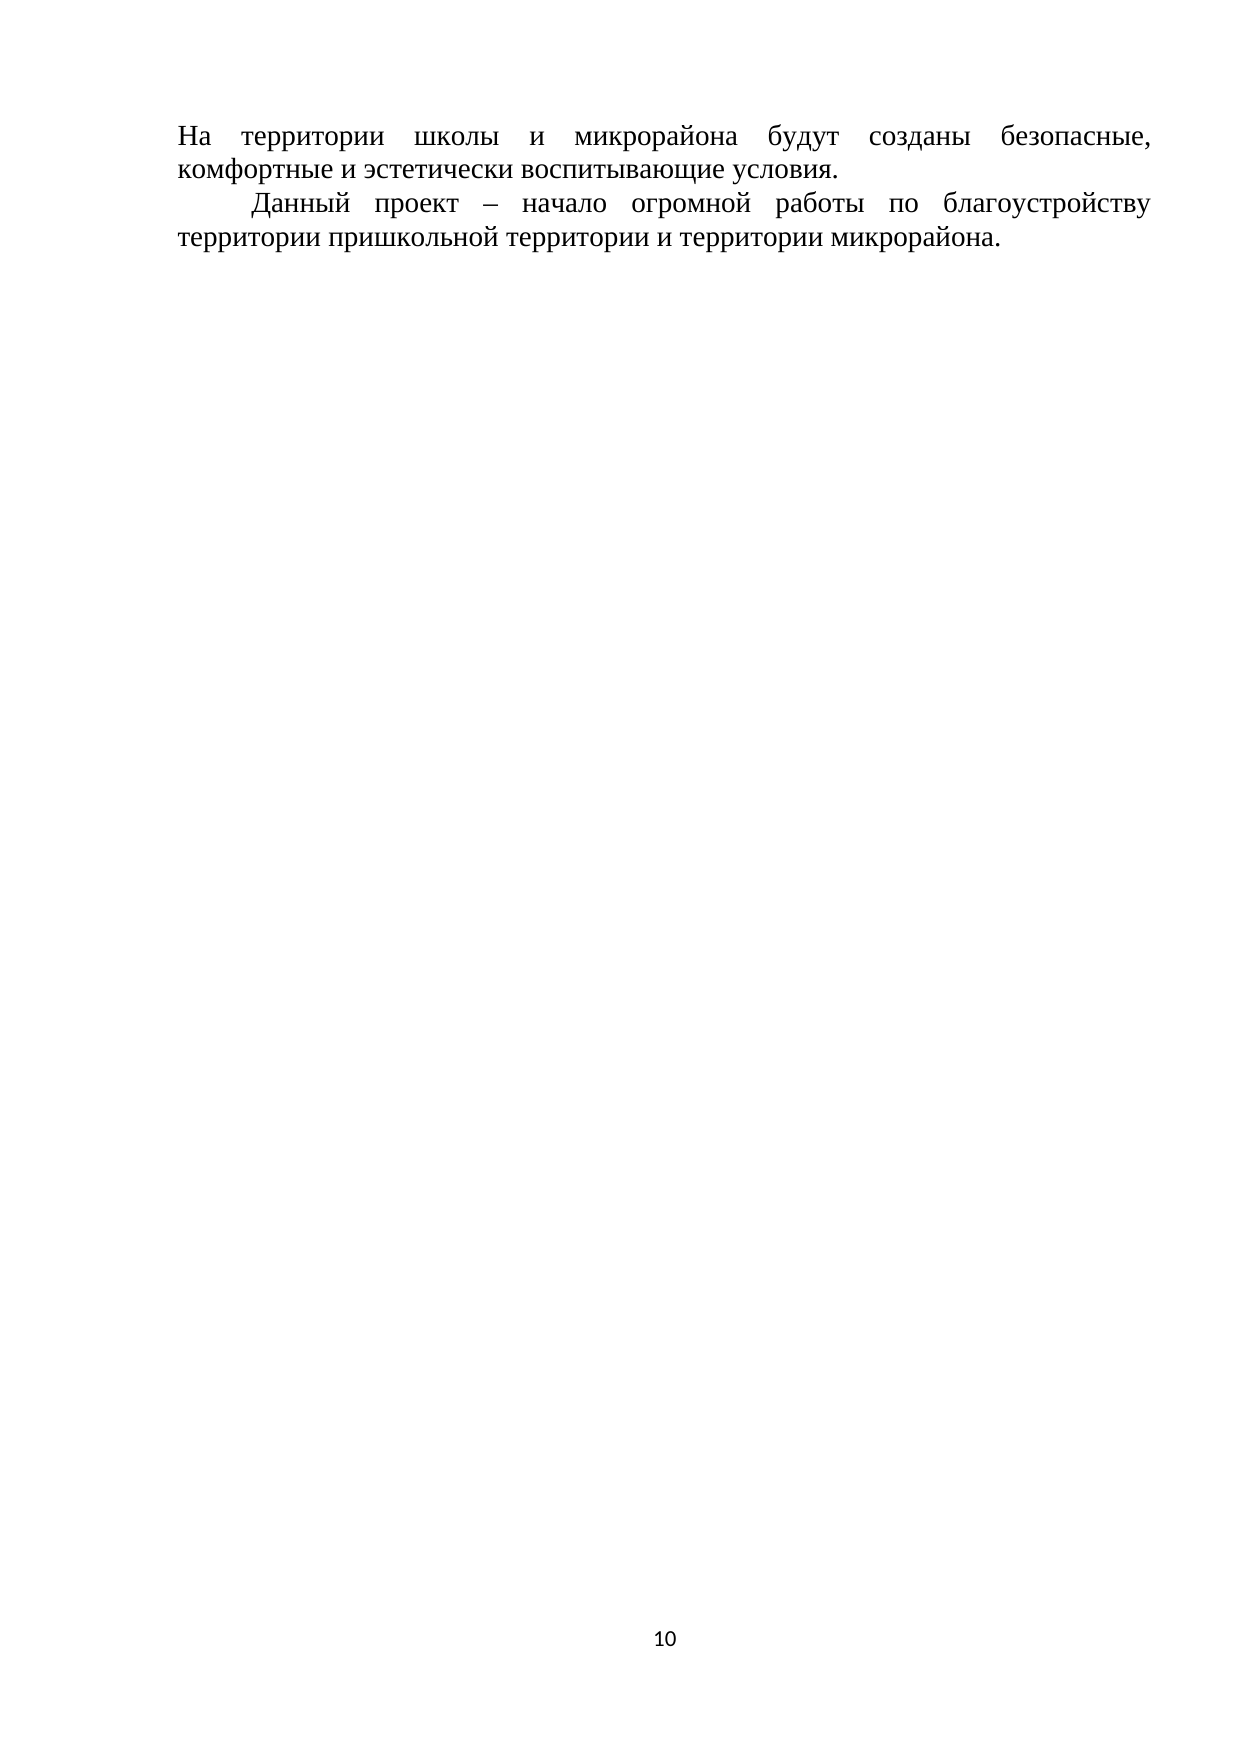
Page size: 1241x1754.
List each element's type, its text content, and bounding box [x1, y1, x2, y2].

text На территории школы и микрорайона будут созданы безопасные, комфортные и эстетически воспитывающие условия. [177, 118, 1152, 185]
text Данный проект – начало огромной работы по благоустройству территории пришкольной территории и территории микрорайона. [177, 185, 1152, 252]
